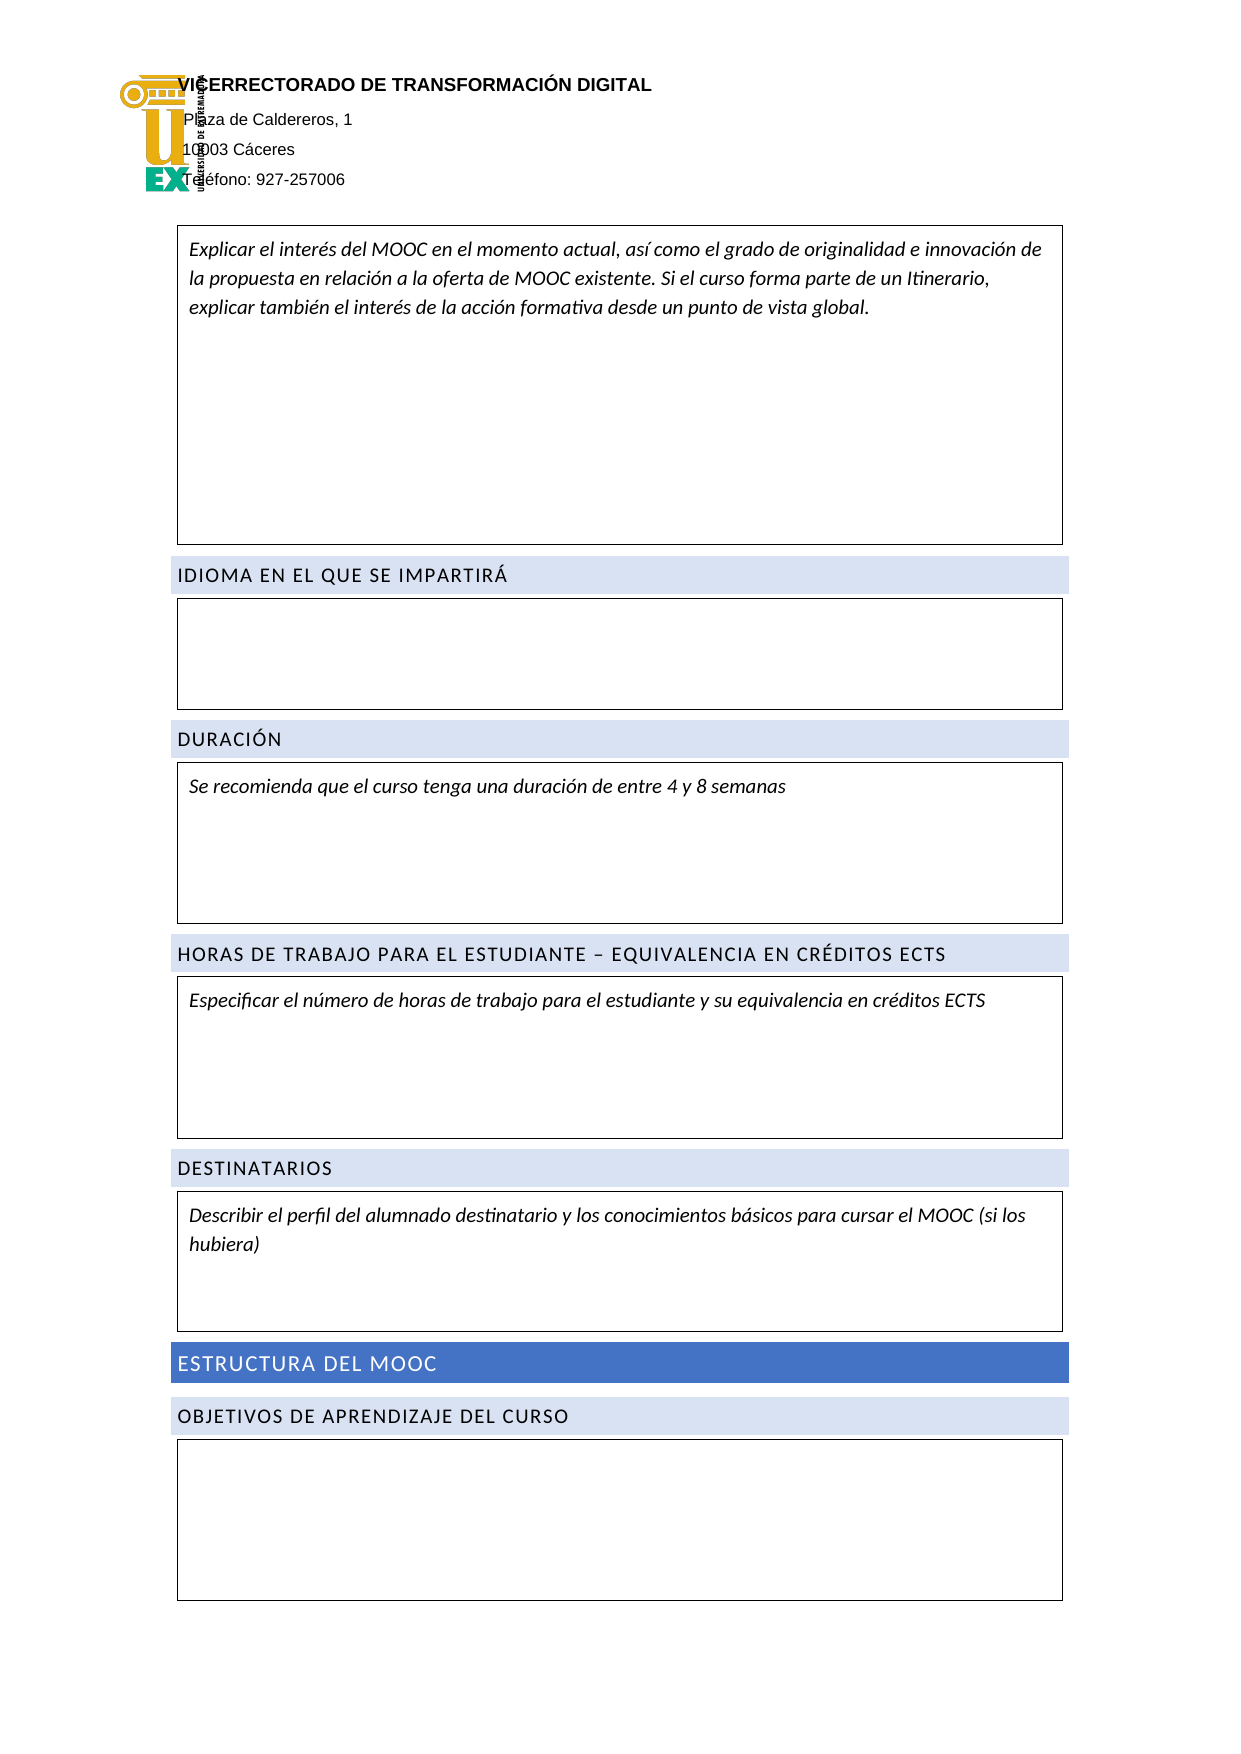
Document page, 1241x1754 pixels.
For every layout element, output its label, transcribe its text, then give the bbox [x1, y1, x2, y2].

subtitle horas de trabajo para el estudiante – equivalencia en créditos ects [177, 941, 1063, 966]
table_header Explicar el interés del MOOC en el momento actual, así como el grado de originalidad e innovación de la propuesta en relación a la oferta de MOOC existente. Si el curso forma parte de un Itinerario, explicar también el interés de la acción formativa desde un punto de vista global. [178, 226, 1062, 544]
table_header [178, 599, 1062, 709]
picture [120, 75, 206, 193]
subtitle duración [177, 726, 1063, 752]
subtitle estructura del MOOC [177, 1349, 1063, 1377]
subtitle objetivos de aprendizaje del curso [177, 1404, 1063, 1429]
table_header Se recomienda que el curso tenga una duración de entre 4 y 8 semanas [178, 763, 1062, 923]
picture [198, 80, 206, 89]
table_header Describir el perfil del alumnado destinatario y los conocimientos básicos para cursar el MOOC (si los hubiera) [178, 1192, 1062, 1331]
subtitle destinatarios [177, 1155, 1063, 1181]
table_header [178, 1440, 1062, 1600]
subtitle idioma en el que se impartirá [177, 562, 1063, 587]
table_header Especificar el número de horas de trabajo para el estudiante y su equivalencia en créditos ECTS [178, 977, 1062, 1137]
